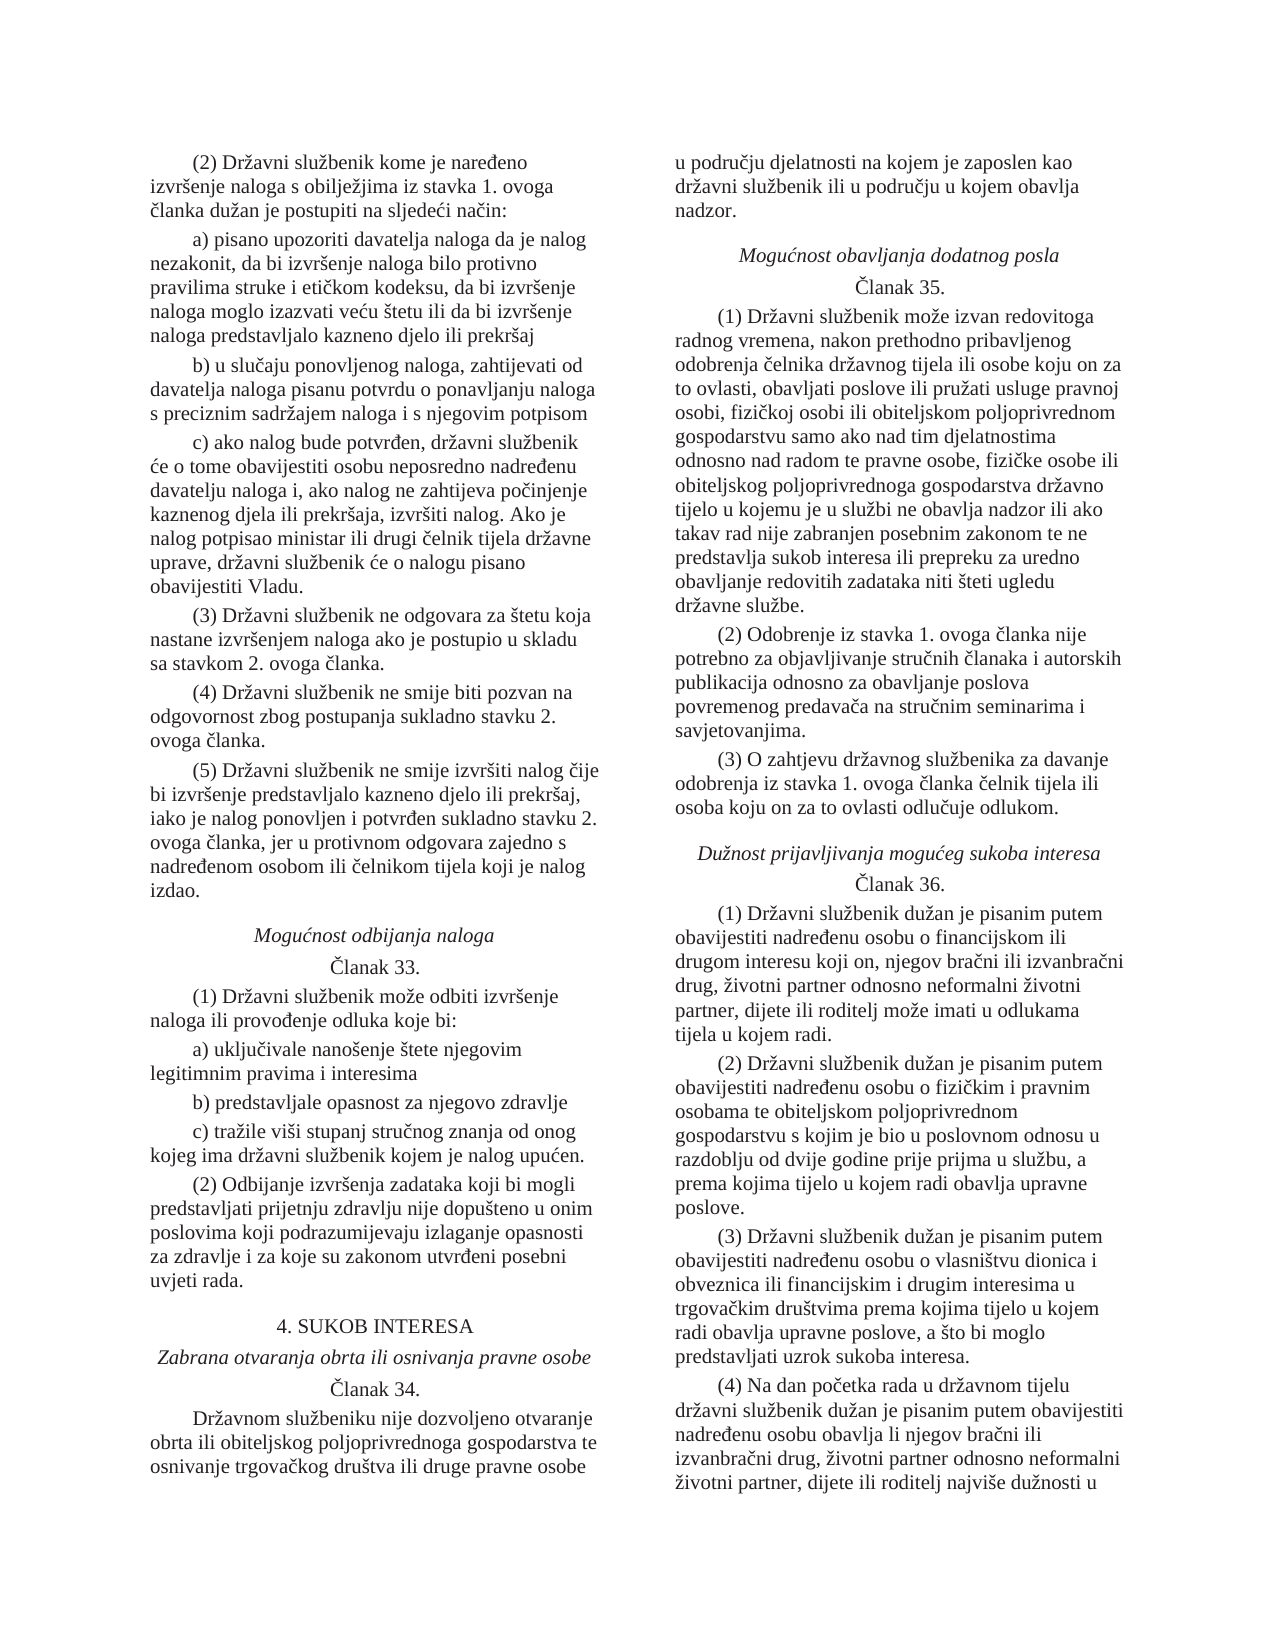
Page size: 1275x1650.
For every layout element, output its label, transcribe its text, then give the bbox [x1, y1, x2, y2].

text b) u slučaju ponovljenog naloga, zahtijevati od davatelja naloga pisanu potvrdu o ponavljanju naloga s preciznim sadržajem naloga i s njegovim potpisom [150, 352, 600, 425]
text Članak 36. [675, 872, 1125, 896]
text (1) Državni službenik dužan je pisanim putem obavijestiti nadređenu osobu o financijskom ili drugom interesu koji on, njegov bračni ili izvanbračni drug, životni partner odnosno neformalni životni partner, dijete ili roditelj može imati u odlukama tijela u kojem radi. [675, 901, 1125, 1046]
text (2) Odbijanje izvršenja zadataka koji bi mogli predstavljati prijetnju zdravlju nije dopušteno u onim poslovima koji podrazumijevaju izlaganje opasnosti za zdravlje i za koje su zakonom utvrđeni posebni uvjeti rada. [150, 1172, 600, 1292]
text (1) Državni službenik može odbiti izvršenje naloga ili provođenje odluka koje bi: [150, 984, 600, 1032]
text a) uključivale nanošenje štete njegovim legitimnim pravima i interesima [150, 1037, 600, 1085]
text (3) Državni službenik ne odgovara za štetu koja nastane izvršenjem naloga ako je postupio u skladu sa stavkom 2. ovoga članka. [150, 603, 600, 675]
text (5) Državni službenik ne smije izvršiti nalog čije bi izvršenje predstavljalo kazneno djelo ili prekršaj, iako je nalog ponovljen i potvrđen sukladno stavku 2. ovoga članka, jer u protivnom odgovara zajedno s nadređenom osobom ili čelnikom tijela koji je nalog izdao. [150, 757, 600, 902]
text (2) Odobrenje iz stavka 1. ovoga članka nije potrebno za objavljivanje stručnih članaka i autorskih publikacija odnosno za obavljanje poslova povremenog predavača na stručnim seminarima i savjetovanjima. [675, 622, 1125, 742]
text Mogućnost odbijanja naloga [150, 923, 600, 947]
text 4. SUKOB INTERESA [150, 1314, 600, 1338]
text Mogućnost obavljanja dodatnog posla [675, 243, 1125, 267]
text Dužnost prijavljivanja mogućeg sukoba interesa [675, 841, 1125, 865]
text Članak 35. [675, 275, 1125, 299]
text Zabrana otvaranja obrta ili osnivanja pravne osobe [150, 1345, 600, 1369]
text (1) Državni službenik može izvan redovitoga radnog vremena, nakon prethodno pribavljenog odobrenja čelnika državnog tijela ili osobe koju on za to ovlasti, obavljati poslove ili pružati usluge pravnoj osobi, fizičkoj osobi ili obiteljskom poljoprivrednom gospodarstvu samo ako nad tim djelatnostima odnosno nad radom te pravne osobe, fizičke osobe ili obiteljskog poljoprivrednoga gospodarstva državno tijelo u kojemu je u službi ne obavlja nadzor ili ako takav rad nije zabranjen posebnim zakonom te ne predstavlja sukob interesa ili prepreku za uredno obavljanje redovitih zadataka niti šteti ugledu državne službe. [675, 304, 1125, 617]
text a) pisano upozoriti davatelja naloga da je nalog nezakonit, da bi izvršenje naloga bilo protivno pravilima struke i etičkom kodeksu, da bi izvršenje naloga moglo izazvati veću štetu ili da bi izvršenje naloga predstavljalo kazneno djelo ili prekršaj [150, 227, 600, 347]
text Članak 33. [150, 955, 600, 979]
text (3) Državni službenik dužan je pisanim putem obavijestiti nadređenu osobu o vlasništvu dionica i obveznica ili financijskim i drugim interesima u trgovačkim društvima prema kojima tijelo u kojem radi obavlja upravne poslove, a što bi moglo predstavljati uzrok sukoba interesa. [675, 1224, 1125, 1368]
text b) predstavljale opasnost za njegovo zdravlje [150, 1090, 600, 1114]
text (2) Državni službenik dužan je pisanim putem obavijestiti nadređenu osobu o fizičkim i pravnim osobama te obiteljskom poljoprivrednom gospodarstvu s kojim je bio u poslovnom odnosu u razdoblju od dvije godine prije prijma u službu, a prema kojima tijelo u kojem radi obavlja upravne poslove. [675, 1051, 1125, 1219]
text Državnom službeniku nije dozvoljeno otvaranje obrta ili obiteljskog poljoprivrednoga gospodarstva te osnivanje trgovačkog društva ili druge pravne osobe u području djelatnosti na kojem je zaposlen kao državni službenik ili u području u kojem obavlja nadzor. [675, 150, 1125, 222]
text c) ako nalog bude potvrđen, državni službenik će o tome obavijestiti osobu neposredno nadređenu davatelju naloga i, ako nalog ne zahtijeva počinjenje kaznenog djela ili prekršaja, izvršiti nalog. Ako je nalog potpisao ministar ili drugi čelnik tijela državne uprave, državni službenik će o nalogu pisano obavijestiti Vladu. [150, 430, 600, 598]
text Državnom službeniku nije dozvoljeno otvaranje obrta ili obiteljskog poljoprivrednoga gospodarstva te osnivanje trgovačkog društva ili druge pravne osobe u području djelatnosti na kojem je zaposlen kao državni službenik ili u području u kojem obavlja nadzor. [150, 1406, 600, 1478]
text (3) O zahtjevu državnog službenika za davanje odobrenja iz stavka 1. ovoga članka čelnik tijela ili osoba koju on za to ovlasti odlučuje odlukom. [675, 747, 1125, 819]
text (2) Državni službenik kome je naređeno izvršenje naloga s obilježjima iz stavka 1. ovoga članka dužan je postupiti na sljedeći način: [150, 150, 600, 222]
text c) tražile viši stupanj stručnog znanja od onog kojeg ima državni službenik kojem je nalog upućen. [150, 1119, 600, 1167]
text Članak 34. [150, 1377, 600, 1401]
text (4) Državni službenik ne smije biti pozvan na odgovornost zbog postupanja sukladno stavku 2. ovoga članka. [150, 680, 600, 752]
